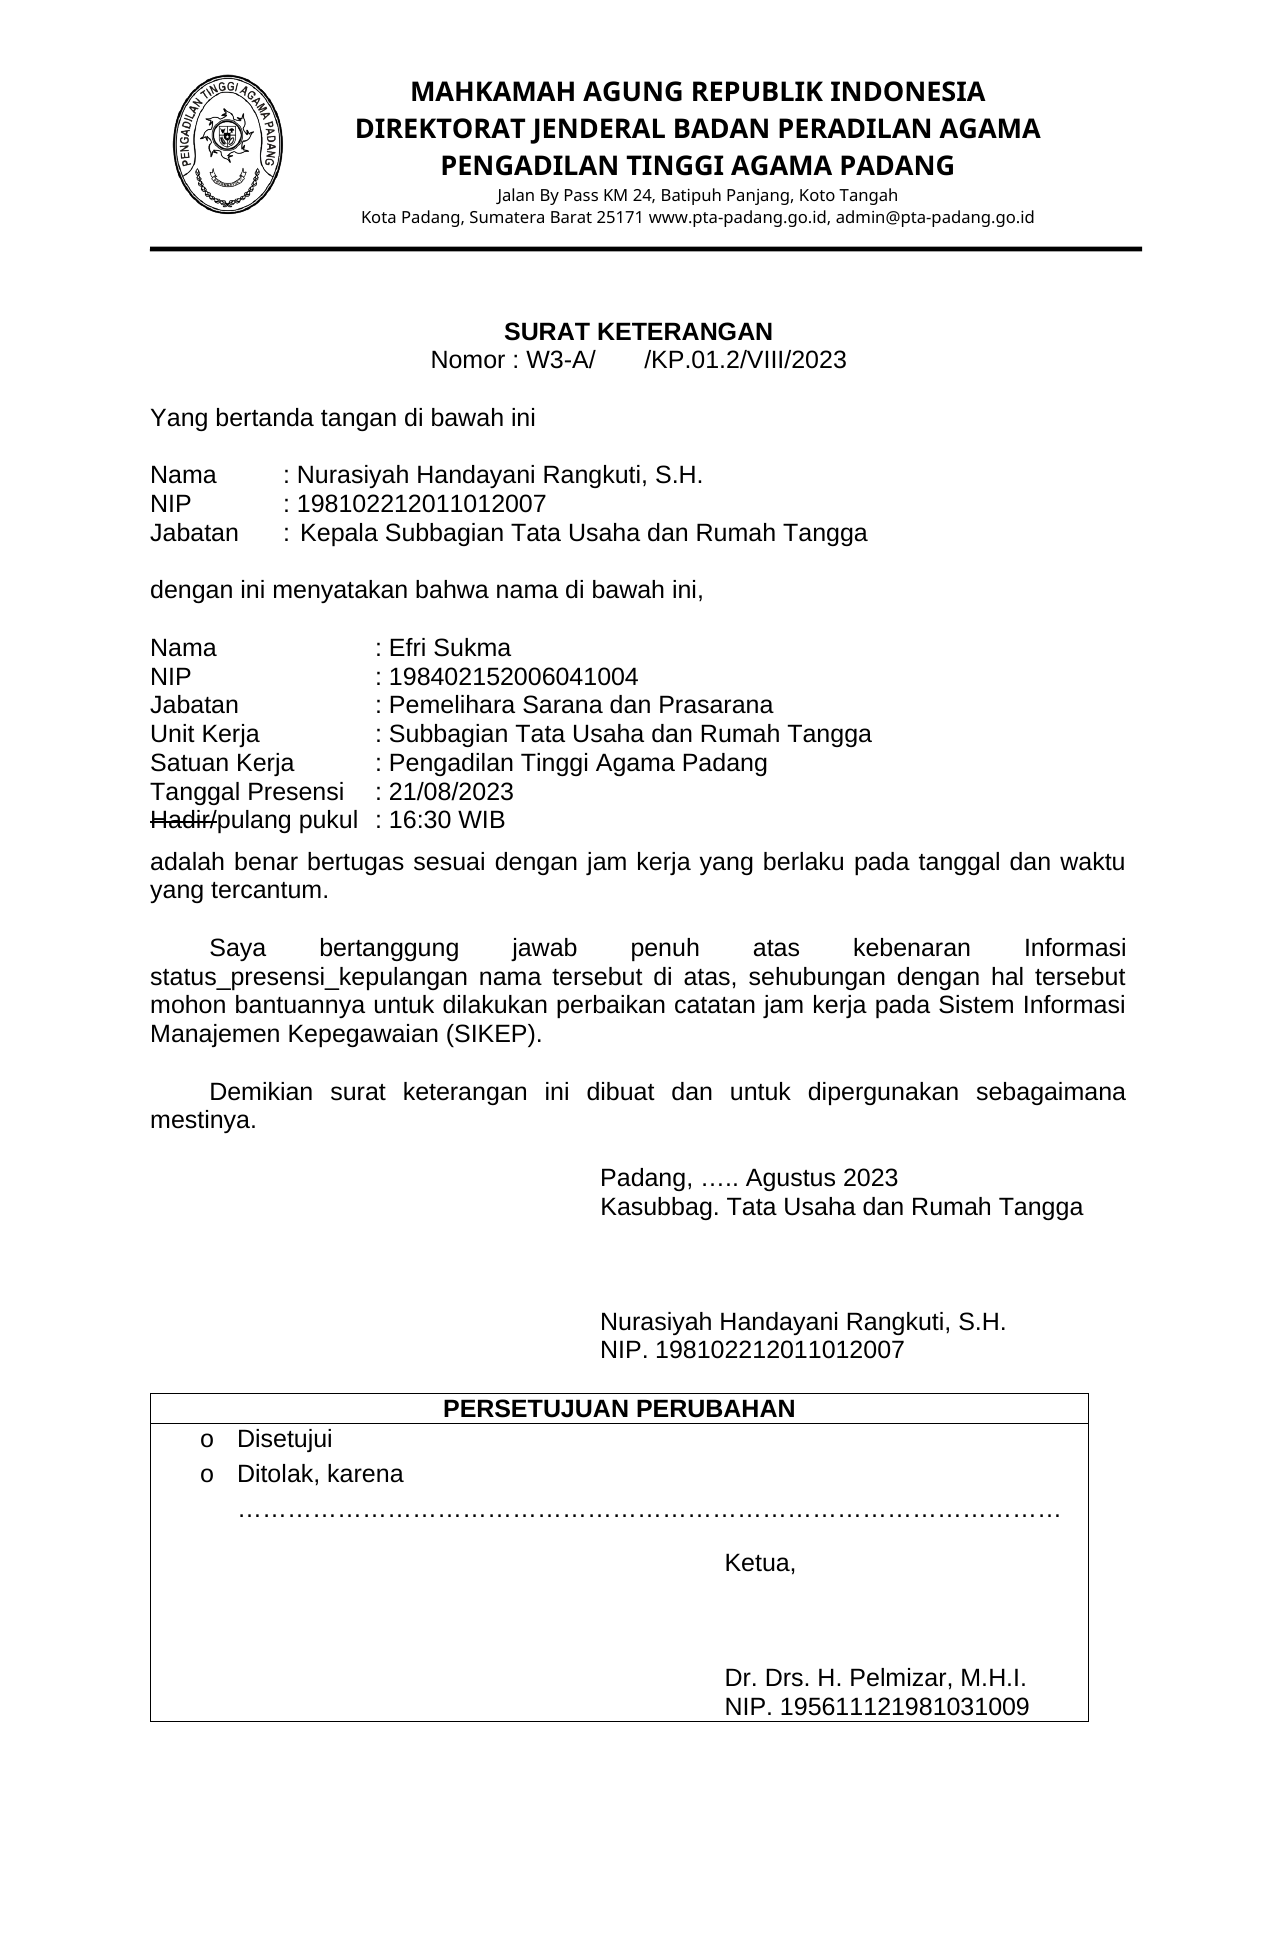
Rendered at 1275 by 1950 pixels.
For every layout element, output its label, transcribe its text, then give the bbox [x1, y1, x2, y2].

table_header PERSETUJUAN PERUBAHAN [151, 1394, 1088, 1423]
text Saya bertanggung jawab penuh atas kebenaran Informasi status_presensi_kepulangan nama tersebut di atas, sehubungan dengan hal tersebut mohon bantuannya untuk dilakukan perbaikan catatan jam kerja pada Sistem Informasi Manajemen Kepegawaian (SIKEP). [150, 933, 1127, 1048]
text SURAT KETERANGAN [150, 317, 1127, 345]
text Nurasiyah Handayani Rangkuti, S.H. [150, 1307, 1127, 1335]
text Tanggal Presensi : 21/08/2023 [150, 777, 1127, 805]
text Hadir/pulang pukul : 16:30 WIB [150, 805, 1127, 834]
text Demikian surat keterangan ini dibuat dan untuk dipergunakan sebagaimana mestinya. [150, 1077, 1127, 1134]
text Nama : Nurasiyah Handayani Rangkuti, S.H. [150, 460, 1127, 489]
text adalah benar bertugas sesuai dengan jam kerja yang berlaku pada tanggal dan waktu yang tercantum. [150, 847, 1127, 904]
text Yang bertanda tangan di bawah ini [150, 403, 1127, 432]
text Nomor : W3-A/ /KP.01.2/VIII/2023 [150, 345, 1127, 374]
picture [172, 74, 284, 215]
text Nama : Efri Sukma [150, 633, 1127, 662]
text Padang, ….. Agustus 2023 [600, 1163, 1127, 1192]
text DIREKTORAT JENDERAL BADAN PERADILAN AGAMA [284, 109, 1127, 146]
text NIP : 198402152006041004 [150, 662, 1127, 690]
text Kota Padang, Sumatera Barat 25171 www.pta-padang.go.id, admin@pta-padang.go.id [268, 206, 1127, 228]
text Kasubbag. Tata Usaha dan Rumah Tangga [600, 1192, 1127, 1220]
text Jabatan : Pemelihara Sarana dan Prasarana [150, 690, 1127, 719]
text Jalan By Pass KM 24, Batipuh Panjang, Koto Tangah [284, 183, 1127, 206]
text Unit Kerja : Subbagian Tata Usaha dan Rumah Tangga [150, 719, 1127, 748]
text Satuan Kerja : Pengadilan Tinggi Agama Padang [150, 748, 1127, 777]
text NIP. 198102212011012007 [150, 1335, 1127, 1364]
text NIP : 198102212011012007 [150, 489, 1127, 518]
table_cell Disetujui Ditolak, karena ……………………………………………………………………………………… Ketua, Dr. Drs. H. Pelmizar, M.H.I. NIP. 195611121981031009 [151, 1424, 1088, 1721]
text MAHKAMAH AGUNG REPUBLIK INDONESIA [268, 72, 1127, 109]
text dengan ini menyatakan bahwa nama di bawah ini, [150, 575, 1127, 604]
text Jabatan : Kepala Subbagian Tata Usaha dan Rumah Tangga [150, 518, 1127, 547]
text PENGADILAN TINGGI AGAMA PADANG [284, 146, 1127, 183]
